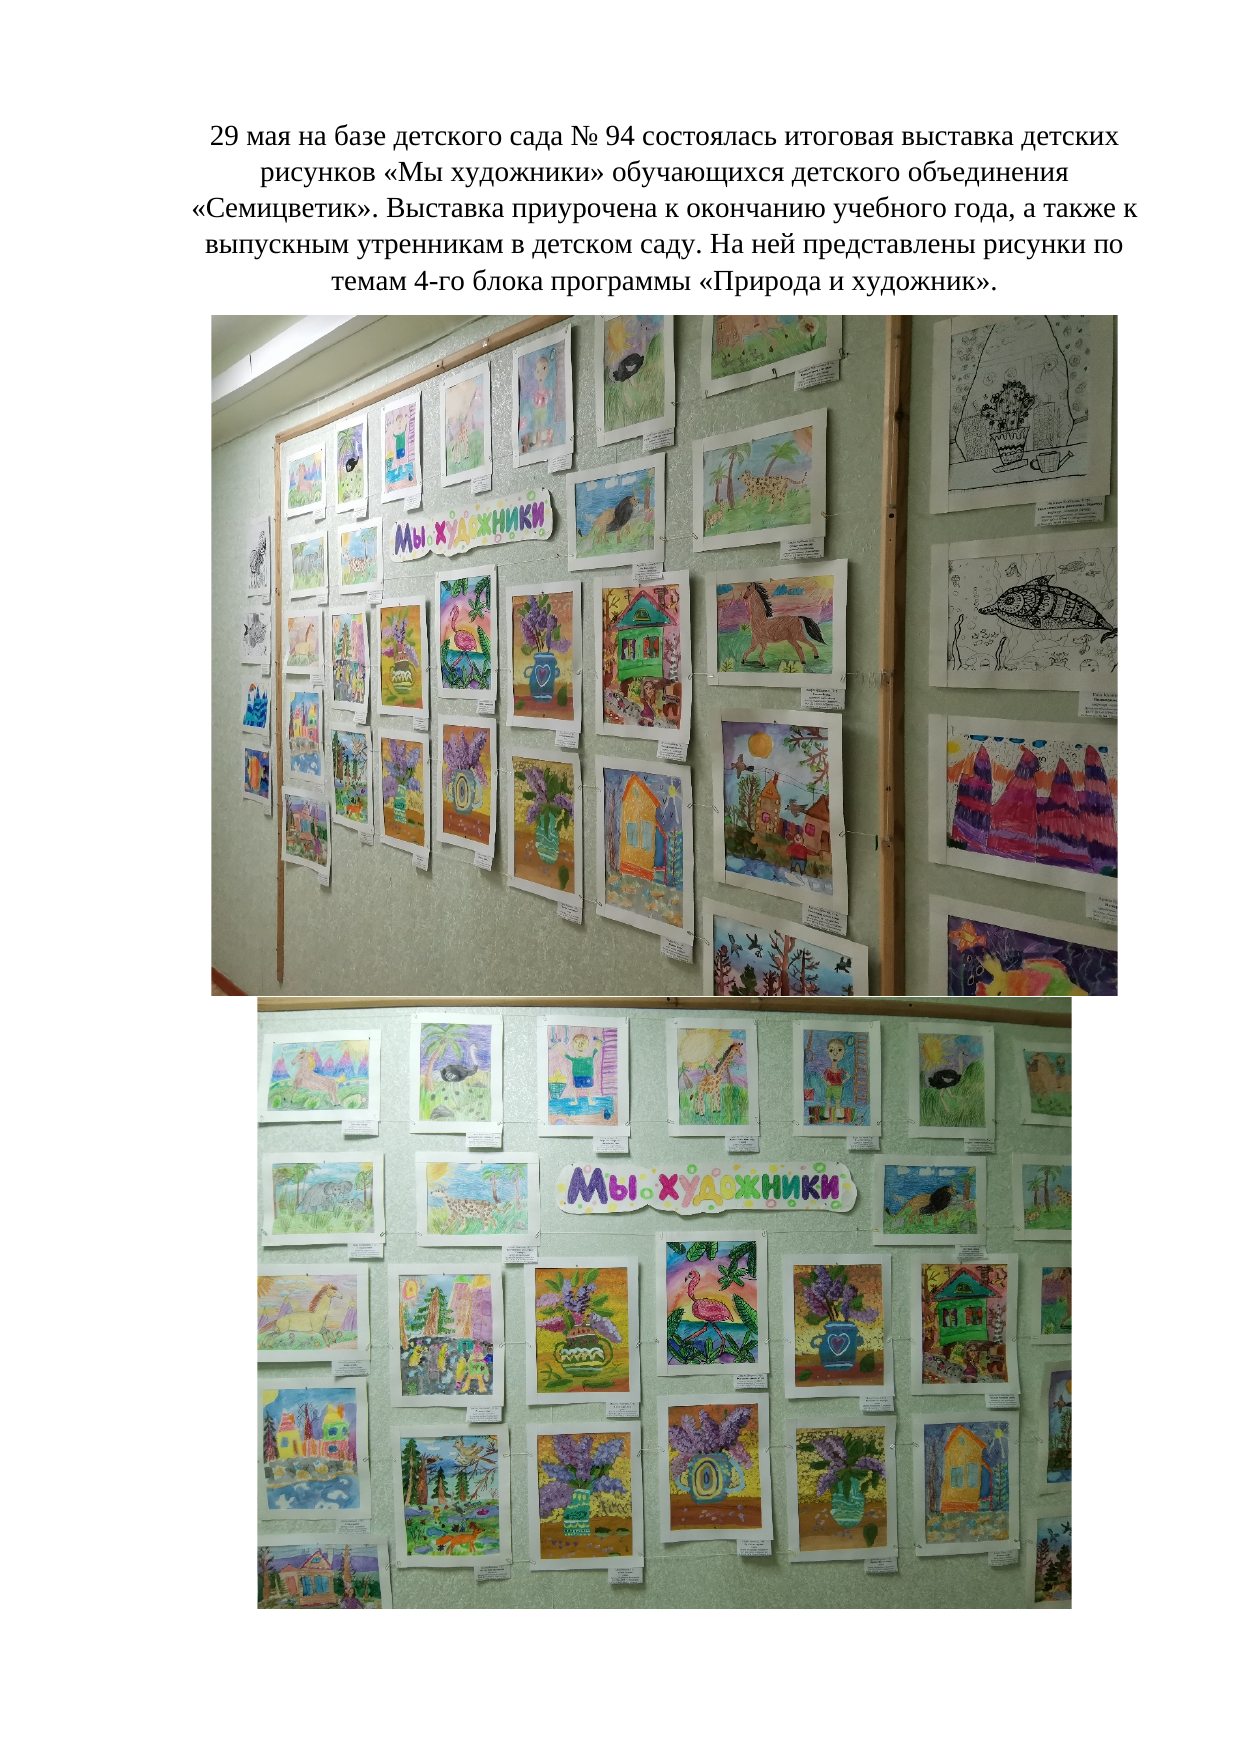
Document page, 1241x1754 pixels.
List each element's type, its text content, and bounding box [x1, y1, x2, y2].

picture [211, 315, 1118, 996]
picture [257, 997, 1072, 1609]
text 29 мая на базе детского сада № 94 состоялась итоговая выставка детских рисунков «Мы художники» обучающихся детского объединения «Семицветик». Выставка приурочена к окончанию учебного года, а также к выпускным утренникам в детском саду. На ней представлены рисунки по темам 4-го блока программы «Природа и художник». [177, 118, 1152, 296]
